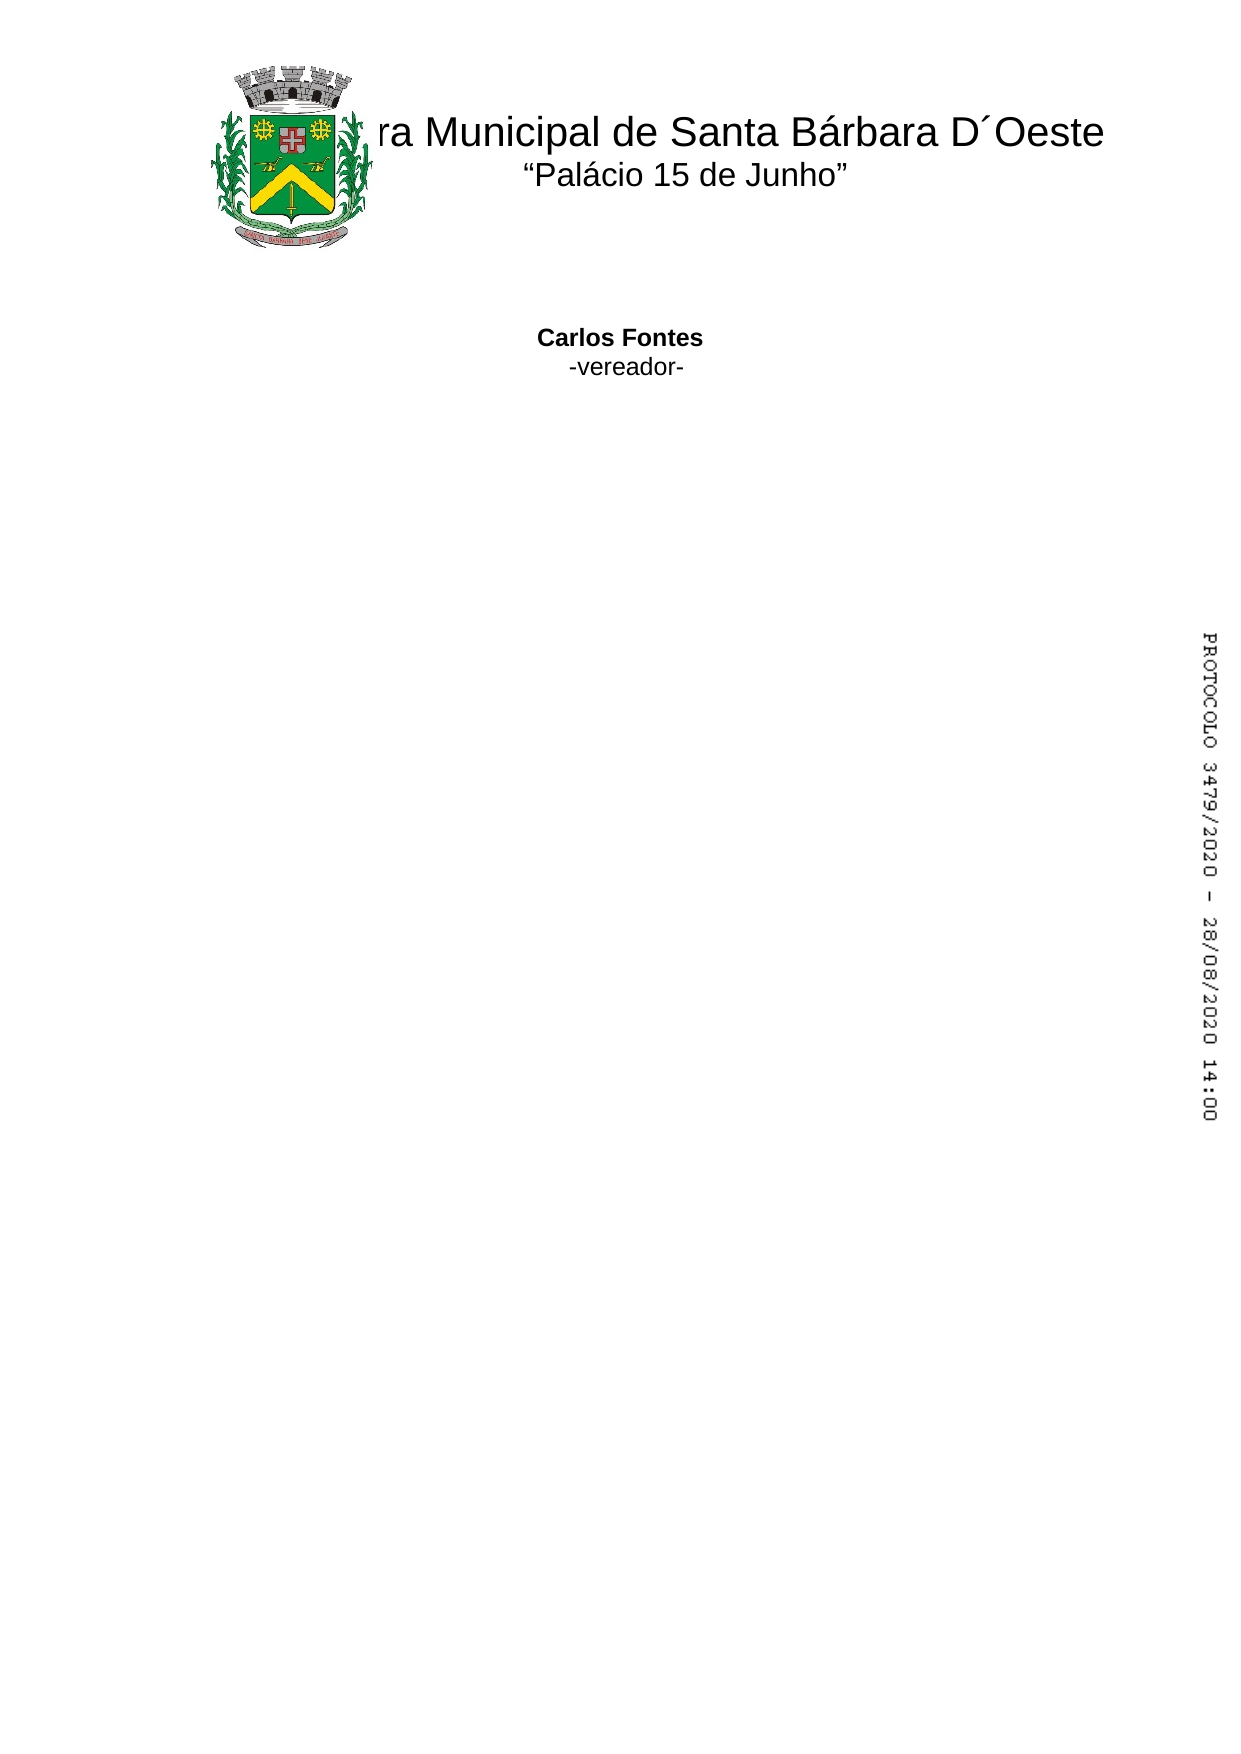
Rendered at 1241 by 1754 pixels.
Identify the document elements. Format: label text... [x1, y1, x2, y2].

text -vereador- [177, 352, 1063, 381]
picture [210, 66, 380, 255]
text Carlos Fontes [177, 323, 1063, 352]
picture [1177, 629, 1241, 1125]
